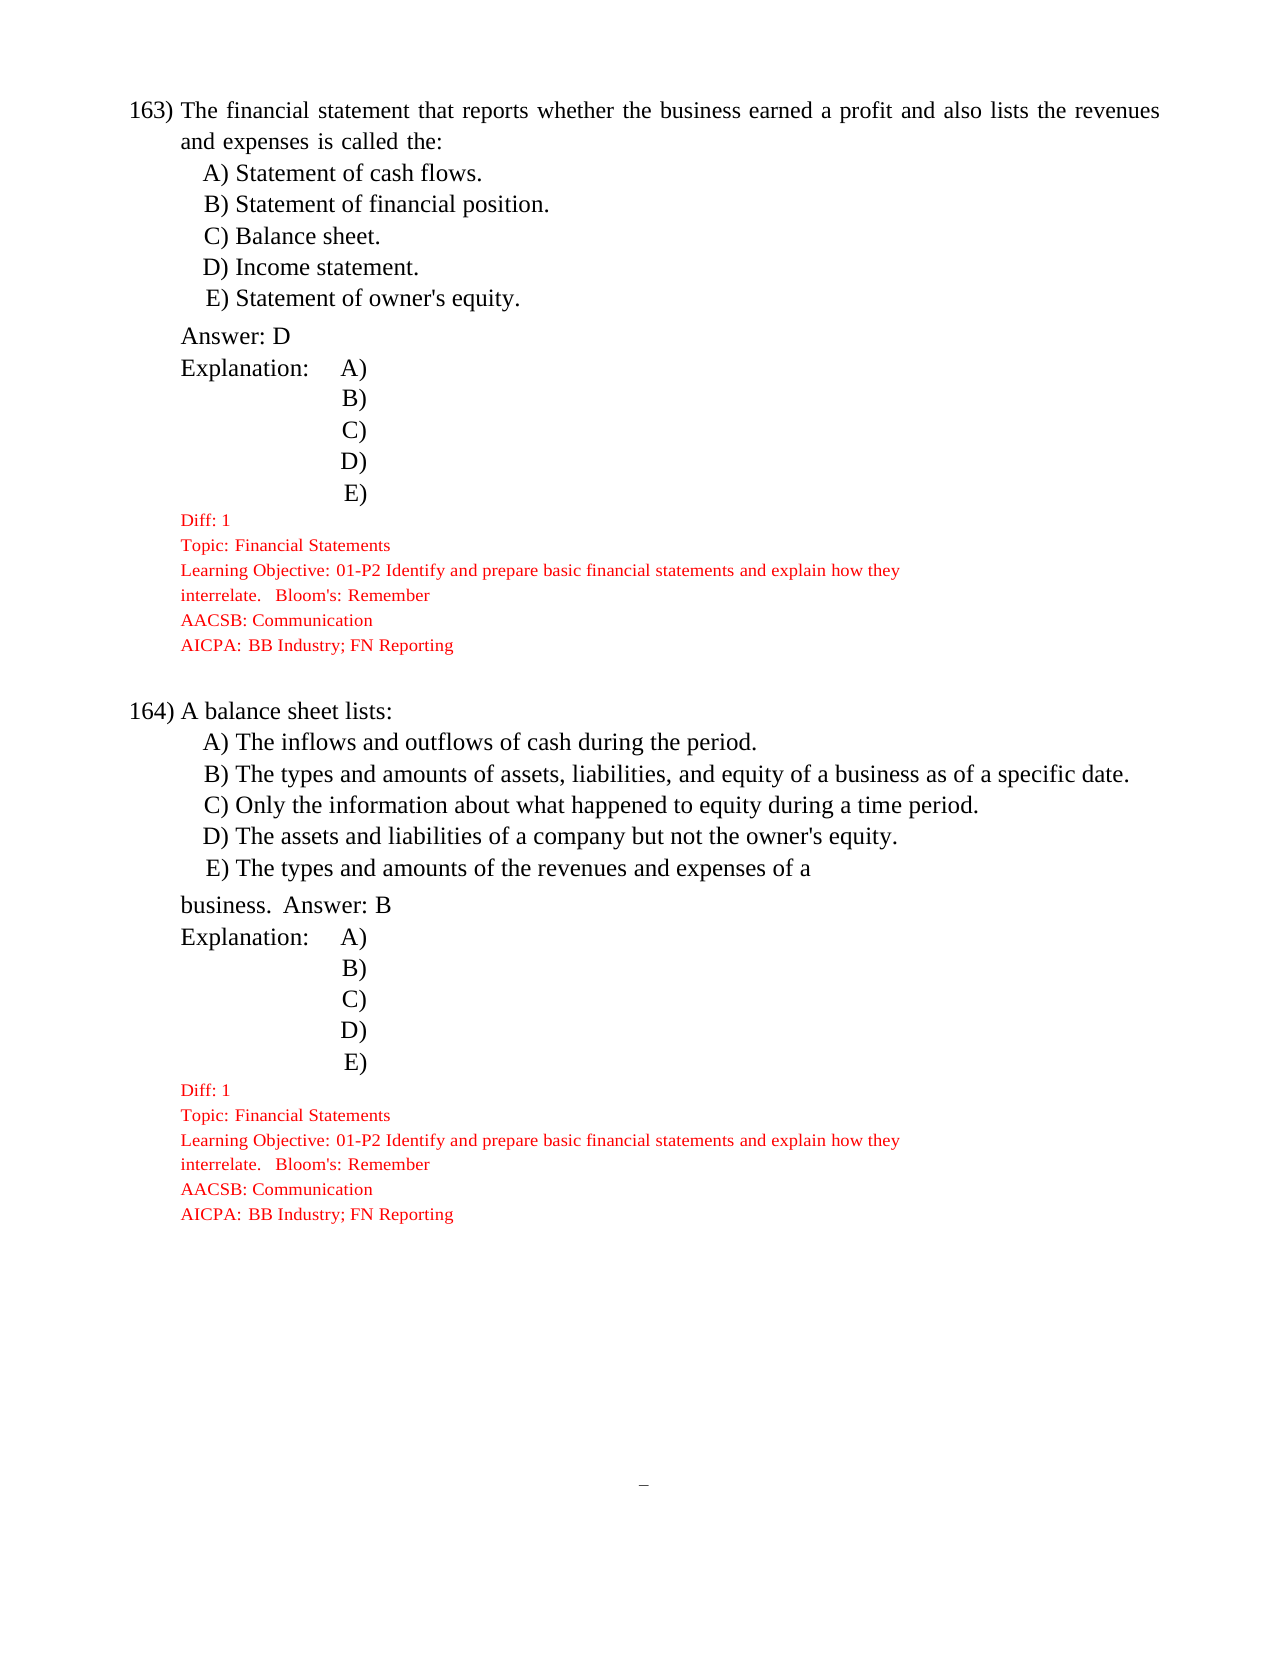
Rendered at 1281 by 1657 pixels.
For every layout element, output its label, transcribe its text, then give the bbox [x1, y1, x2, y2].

list The types and amounts of assets, liabilities, and equity of a business as of a specific date. [204, 759, 1203, 787]
text B) [342, 383, 1147, 412]
text AACSB: Communication [180, 609, 1147, 630]
list Statement of financial position. [204, 189, 1203, 218]
text C) [342, 415, 1147, 444]
list Statement of owner's equity. Answer: D [180, 283, 521, 349]
text D) [340, 1016, 1147, 1044]
text Diff: 1 [180, 1079, 1147, 1100]
subtitle A balance sheet lists: [128, 696, 1203, 725]
text Topic: Financial Statements [180, 535, 1147, 555]
text AICPA: BB Industry; FN Reporting [180, 1204, 1147, 1224]
subtitle Statement of cash flows. [180, 158, 1203, 187]
text E) [343, 1047, 1147, 1076]
list The assets and liabilities of a company but not the owner's equity. [202, 821, 1203, 850]
list Balance sheet. [204, 221, 1203, 249]
text Learning Objective: 01-P2 Identify and prepare basic financial statements and explain how they interrelate. Bloom's: Remember [180, 1129, 984, 1174]
list Only the information about what happened to equity during a time period. [204, 790, 1203, 819]
text B) [342, 953, 1147, 982]
text E) [343, 478, 1147, 506]
text D) [340, 446, 1147, 475]
text Topic: Financial Statements [180, 1104, 1147, 1125]
text Diff: 1 [180, 510, 1147, 530]
list The financial statement that reports whether the business earned a profit and also lists the revenues and expenses is called the: [128, 96, 1170, 155]
text AACSB: Communication [180, 1179, 1147, 1199]
text Explanation: A) [180, 927, 1203, 950]
text AICPA: BB Industry; FN Reporting [180, 634, 1147, 655]
text Learning Objective: 01-P2 Identify and prepare basic financial statements and explain how they interrelate. Bloom's: Remember [180, 560, 984, 605]
list The types and amounts of the revenues and expenses of a business. Answer: B [180, 853, 907, 919]
text Explanation: A) [180, 358, 1203, 381]
list The inflows and outflows of cash during the period. [180, 727, 1203, 756]
list Income statement. [202, 252, 1203, 281]
text C) [342, 984, 1147, 1013]
